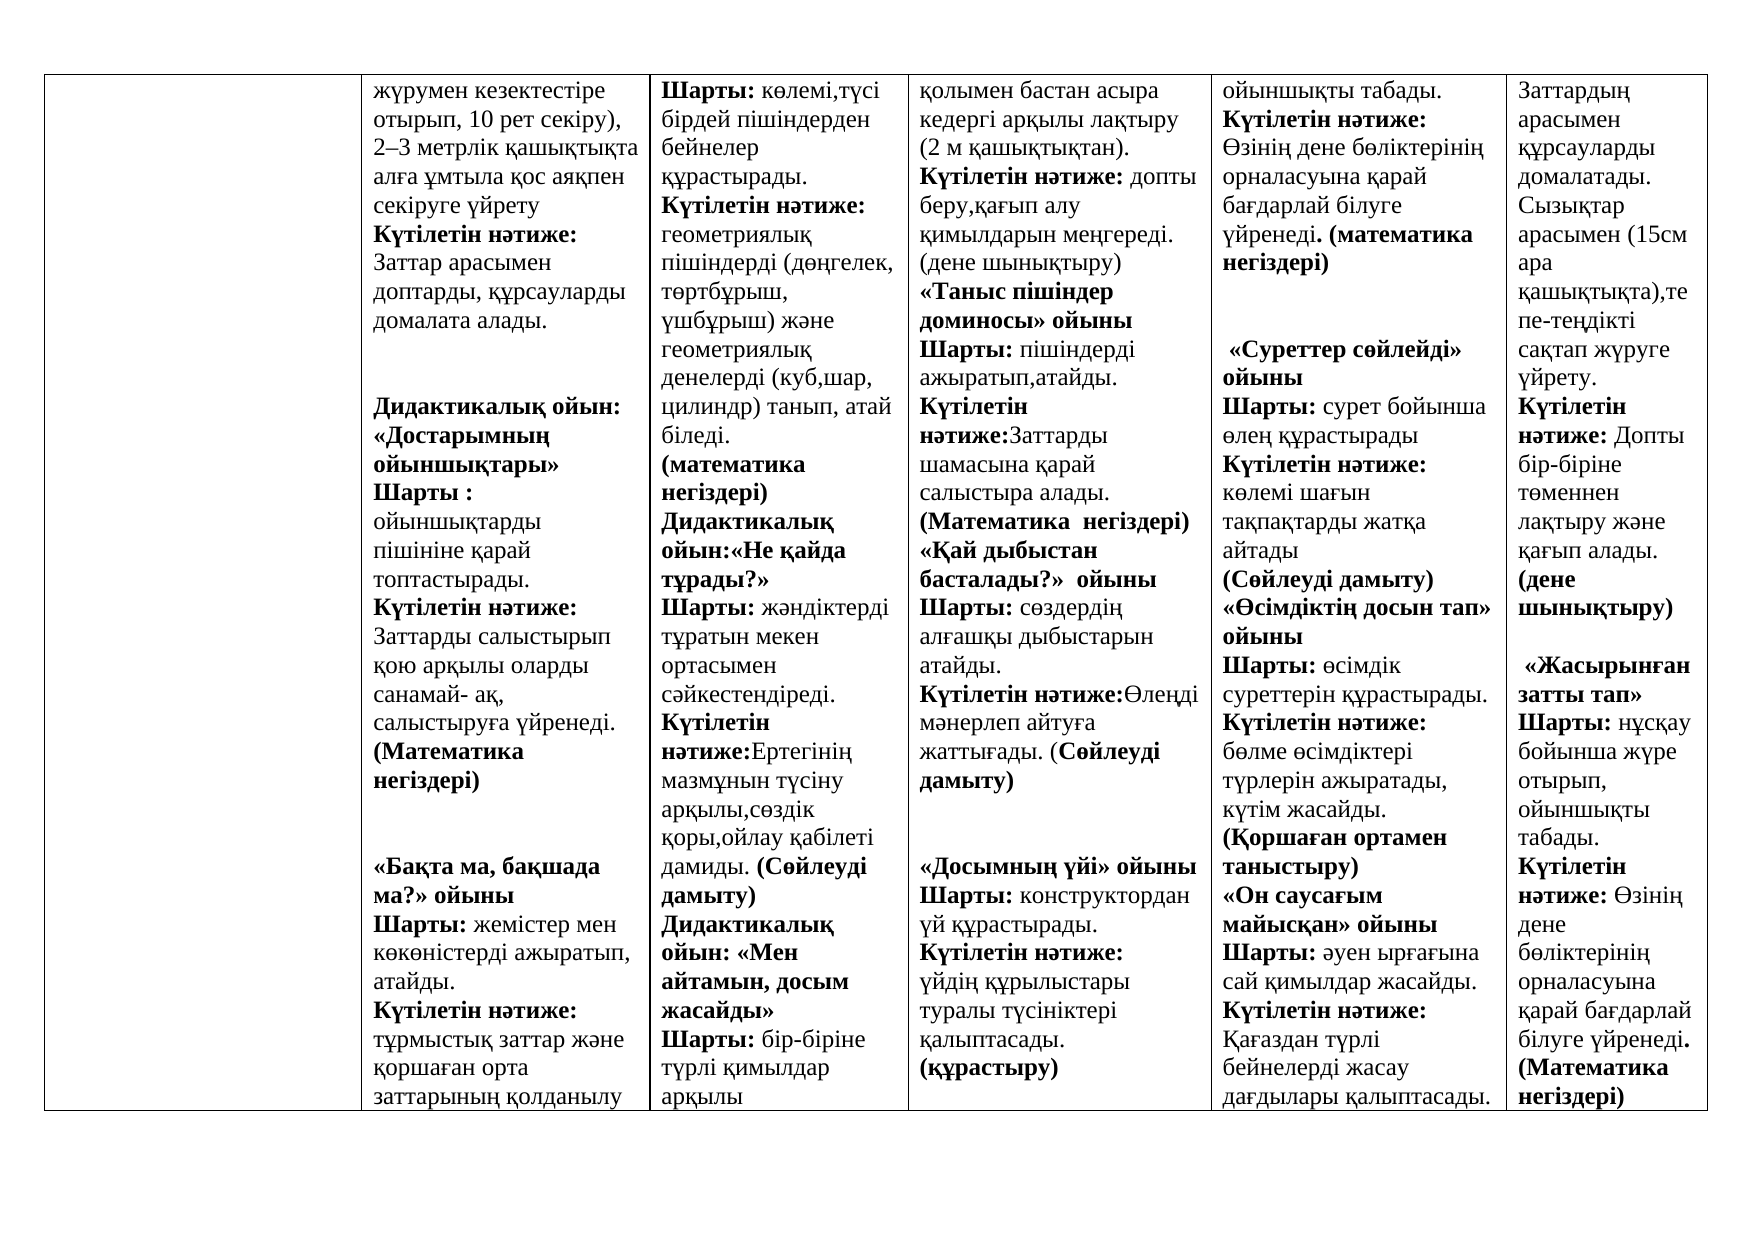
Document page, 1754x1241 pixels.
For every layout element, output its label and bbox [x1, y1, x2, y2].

table_cell [1507, 75, 1707, 1110]
table_cell [1212, 75, 1506, 1110]
table_cell [651, 75, 908, 1110]
table_cell [45, 75, 361, 1110]
table_cell [362, 75, 649, 1110]
table_cell [909, 75, 1211, 1110]
